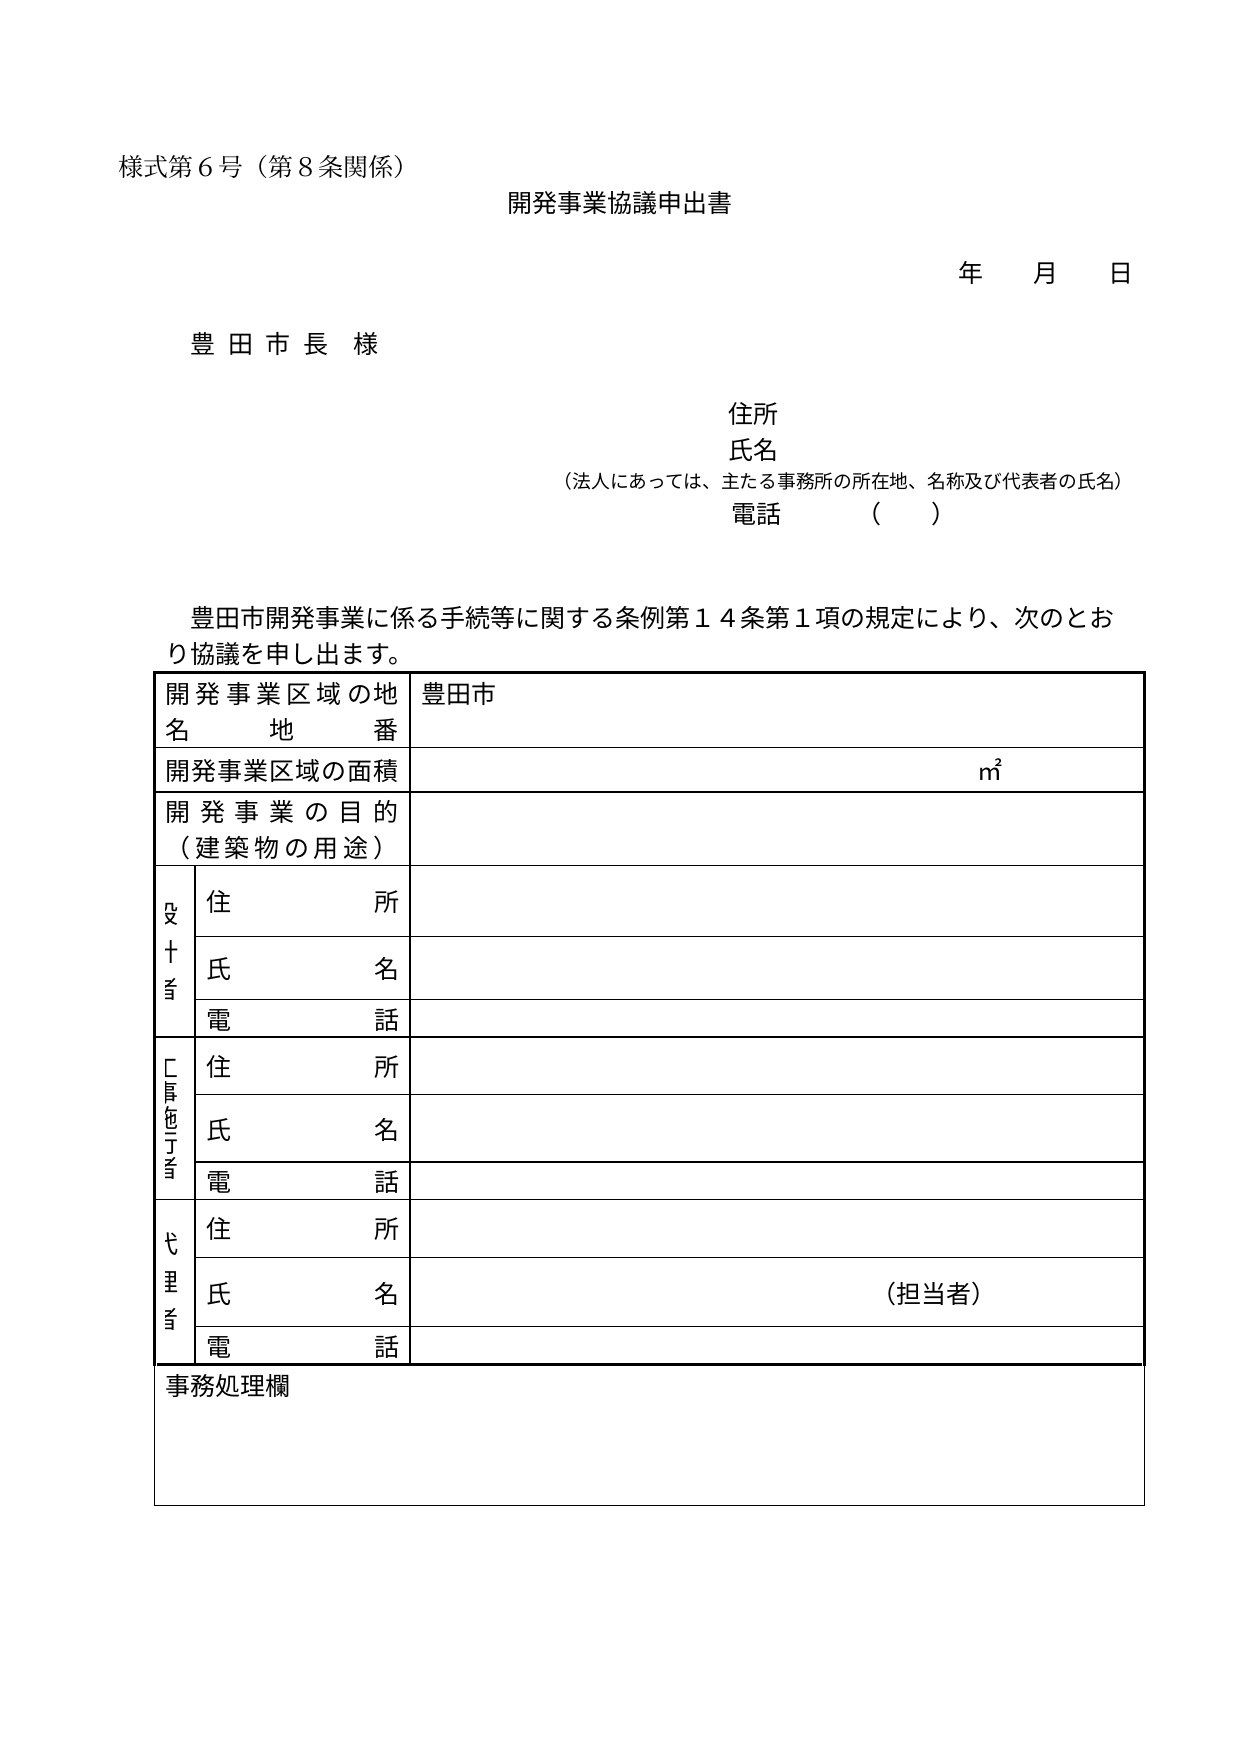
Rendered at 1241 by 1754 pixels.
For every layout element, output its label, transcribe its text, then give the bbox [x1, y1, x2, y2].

table_cell 開発事業の目的 （建築物の用途） [156, 793, 409, 865]
table_cell [411, 793, 1143, 865]
table_cell [411, 866, 1143, 936]
table_cell [411, 1095, 1143, 1161]
table_cell [411, 1327, 1143, 1363]
table_cell 電話 [196, 1163, 409, 1199]
table_cell 氏名 [196, 1258, 409, 1326]
table_cell 豊田市 [411, 674, 1143, 747]
table_cell 住所 [196, 866, 409, 936]
table_cell 事務処理欄 [155, 1363, 1144, 1505]
table_cell 氏名 [196, 1095, 409, 1161]
table_cell [411, 937, 1143, 999]
table_cell [411, 1000, 1143, 1036]
table_cell ㎡ [411, 748, 1143, 791]
table_cell 設計者 [156, 866, 194, 1036]
table_cell 工事施行者 [156, 1038, 194, 1199]
table_cell 開発事業区域の面積 [156, 748, 409, 791]
table_cell [411, 1038, 1143, 1094]
table_cell 電話 [196, 1000, 409, 1036]
table_cell （担当者） [411, 1258, 1143, 1326]
table_cell 住所 [196, 1038, 409, 1094]
table_cell 開発事業区域の地名地番 [156, 674, 409, 747]
table_cell 住所 [196, 1200, 409, 1257]
table_cell 電話 [196, 1327, 409, 1363]
table_cell 代理者 [156, 1200, 194, 1363]
table_cell [411, 1163, 1143, 1199]
table_header 年 月 日 豊田市長 様 住所 氏名 （法人にあっては、主たる事務所の所在地、名称及び代表者の氏名） 電話 （ ） 豊田市開発事業に係る手続等に関する条例第１４条第１項の規定により、次のとおり協議を申し出ます。 [154, 220, 1145, 671]
table_cell 氏名 [196, 937, 409, 999]
text 開発事業協議申出書 [118, 184, 1122, 220]
text 様式第６号（第８条関係） [118, 148, 1122, 184]
table_cell [411, 1200, 1143, 1257]
